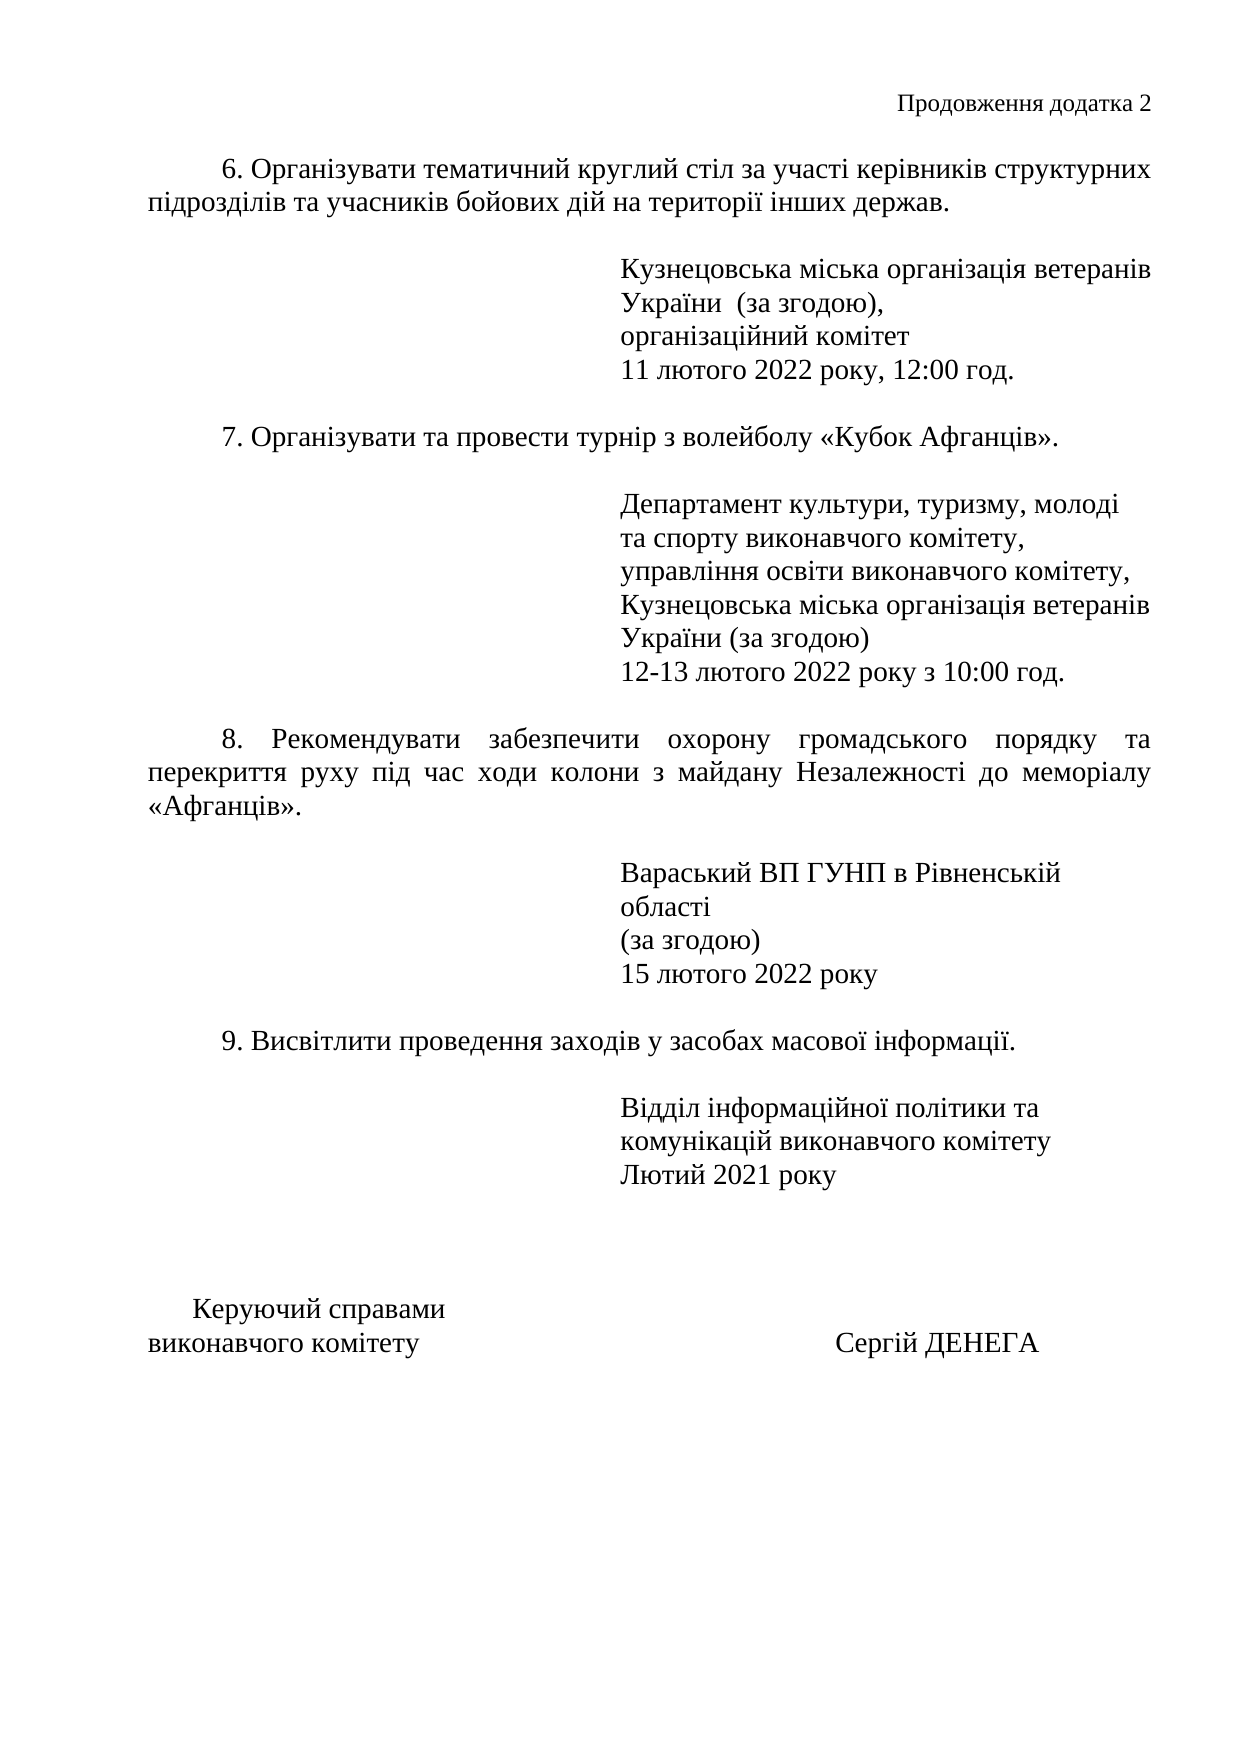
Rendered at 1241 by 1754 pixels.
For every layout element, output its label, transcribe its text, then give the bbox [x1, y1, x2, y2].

text Відділ інформаційної політики та комунікацій виконавчого комітету [620, 1090, 1152, 1157]
text Керуючий справами [192, 1291, 1152, 1325]
text 6. Організувати тематичний круглий стіл за участі керівників структурних підрозділів та учасників бойових дій на території інших держав. [148, 151, 1152, 218]
text (за згодою) [620, 922, 1152, 956]
text 11 лютого 2022 року, 12:00 год. [620, 352, 1152, 386]
text виконавчого комітету Сергій ДЕНЕГА [148, 1325, 1152, 1358]
text Кузнецовська міська організація ветеранів України (за згодою), [620, 251, 1152, 318]
text Департамент культури, туризму, молоді та спорту виконавчого комітету, управління освіти виконавчого комітету, Кузнецовська міська організація ветеранів України (за згодою) [620, 486, 1152, 654]
text 8. Рекомендувати забезпечити охорону громадського порядку та перекриття руху під час ходи колони з майдану Незалежності до меморіалу «Афганців». [148, 721, 1152, 822]
text 12-13 лютого 2022 року з 10:00 год. [620, 654, 1152, 687]
text Вараський ВП ГУНП в Рівненській області [620, 855, 1152, 922]
text 7. Організувати та провести турнір з волейболу «Кубок Афганців». [148, 419, 1152, 453]
text Продовження додатка 2 [148, 88, 1152, 117]
text 9. Висвітлити проведення заходів у засобах масової інформації. [148, 1023, 1152, 1056]
text організаційний комітет [620, 318, 1152, 352]
text 15 лютого 2022 року [620, 956, 1152, 989]
text Лютий 2021 року [620, 1157, 1152, 1191]
